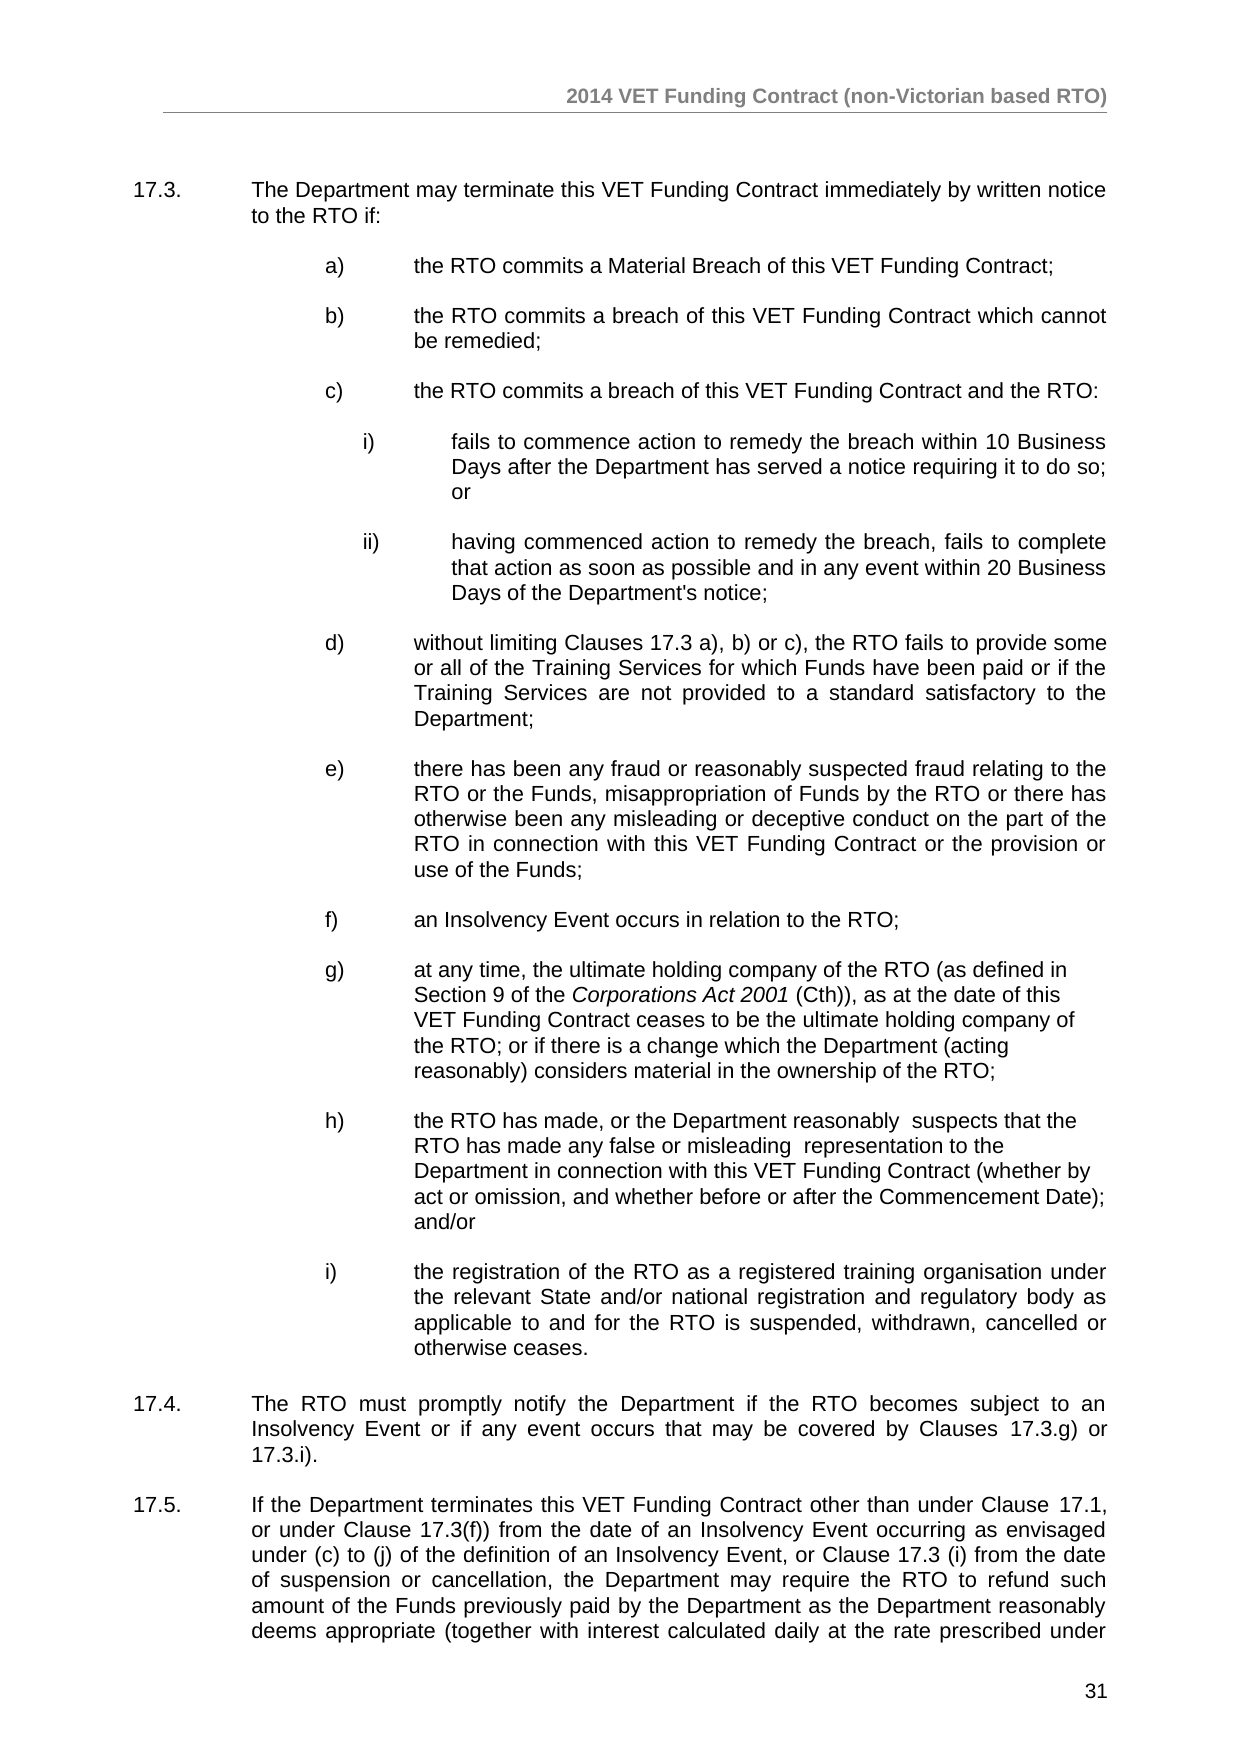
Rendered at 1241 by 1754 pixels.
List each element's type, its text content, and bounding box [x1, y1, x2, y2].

subtitle there has been any fraud or reasonably suspected fraud relating to the RTO or the Funds, misappropriation of Funds by the RTO or there has otherwise been any misleading or deceptive conduct on the part of the RTO in connection with this VET Funding Contract or the provision or use of the Funds; [325, 756, 1107, 882]
subtitle an Insolvency Event occurs in relation to the RTO; [325, 907, 1107, 932]
subtitle the RTO commits a breach of this VET Funding Contract and the RTO: [325, 378, 1107, 403]
subtitle the registration of the RTO as a registered training organisation under the relevant State and/or national registration and regulatory body as applicable to and for the RTO is suspended, withdrawn, cancelled or otherwise ceases. [325, 1259, 1107, 1360]
subtitle The Department may terminate this VET Funding Contract immediately by written notice to the RTO if: [133, 177, 1107, 228]
subtitle the RTO commits a breach of this VET Funding Contract which cannot be remedied; [325, 303, 1107, 353]
subtitle The RTO must promptly notify the Department if the RTO becomes subject to an Insolvency Event or if any event occurs that may be covered by Clauses 17.3.g) or 17.3.i). [133, 1391, 1107, 1467]
subtitle the RTO commits a Material Breach of this VET Funding Contract; [325, 253, 1107, 278]
subtitle having commenced action to remedy the breach, fails to complete that action as soon as possible and in any event within 20 Business Days of the Department's notice; [363, 529, 1107, 605]
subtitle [133, 1492, 1107, 1643]
subtitle at any time, the ultimate holding company of the RTO (as defined in Section 9 of the Corporations Act 2001 (Cth)), as at the date of this VET Funding Contract ceases to be the ultimate holding company of the RTO; or if there is a change which the Department (acting reasonably) considers material in the ownership of the RTO; [325, 957, 1107, 1083]
subtitle without limiting Clauses 17.3 a), b) or c), the RTO fails to provide some or all of the Training Services for which Funds have been paid or if the Training Services are not provided to a standard satisfactory to the Department; [325, 630, 1107, 731]
subtitle fails to commence action to remedy the breach within 10 Business Days after the Department has served a notice requiring it to do so; or [363, 428, 1107, 504]
subtitle the RTO has made, or the Department reasonably suspects that the RTO has made any false or misleading representation to the Department in connection with this VET Funding Contract (whether by act or omission, and whether before or after the Commencement Date); and/or [325, 1108, 1107, 1234]
